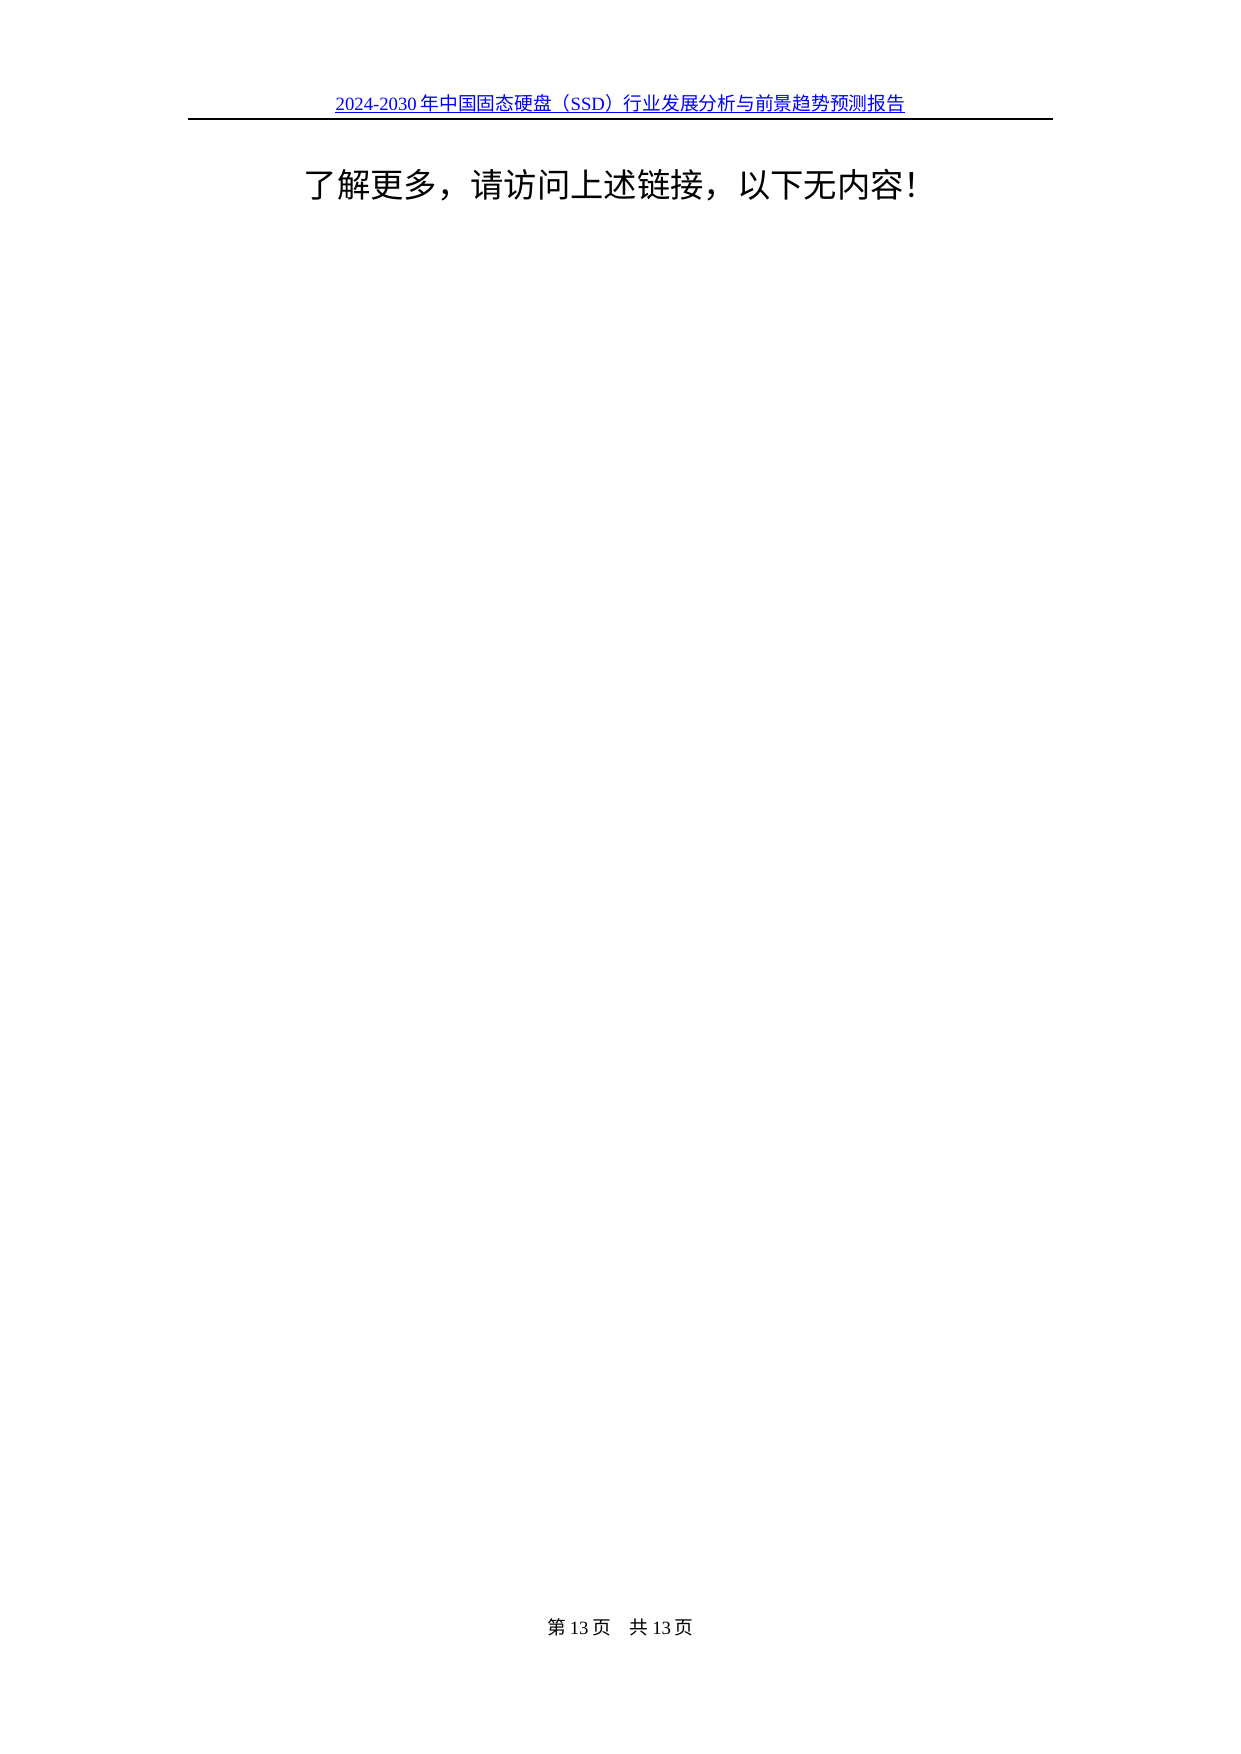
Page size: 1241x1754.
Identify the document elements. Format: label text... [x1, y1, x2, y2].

title 了解更多，请访问上述链接，以下无内容！ [187, 150, 1053, 215]
